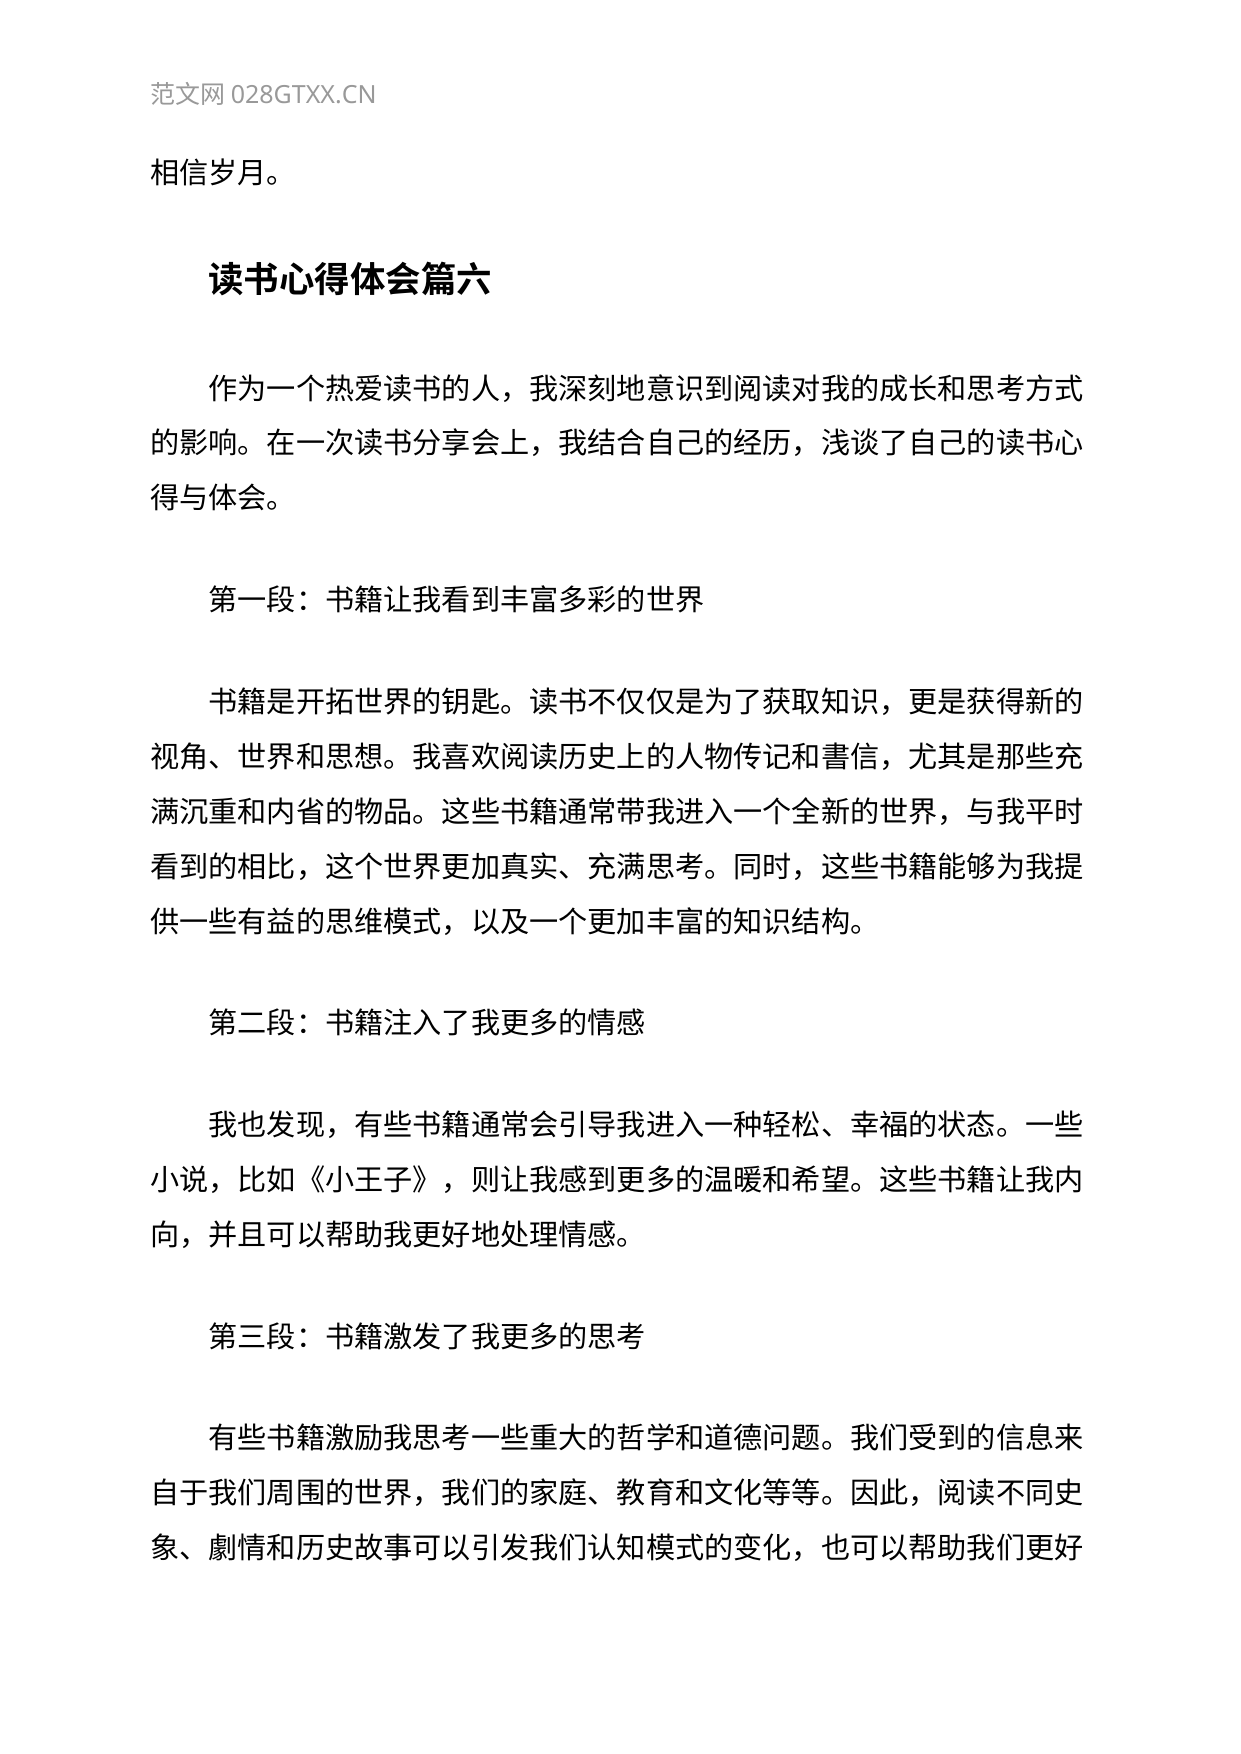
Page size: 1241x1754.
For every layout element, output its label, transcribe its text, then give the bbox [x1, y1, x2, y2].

text 我也发现，有些书籍通常会引导我进入一种轻松、幸福的状态。一些小说，比如《小王子》，则让我感到更多的温暖和希望。这些书籍让我内向，并且可以帮助我更好地处理情感。 [150, 1102, 1090, 1254]
text 第三段：书籍激发了我更多的思考 [150, 1313, 1090, 1356]
text 第一段：书籍让我看到丰富多彩的世界 [150, 577, 1090, 619]
text 书籍是开拓世界的钥匙。读书不仅仅是为了获取知识，更是获得新的视角、世界和思想。我喜欢阅读历史上的人物传记和書信，尤其是那些充满沉重和内省的物品。这些书籍通常带我进入一个全新的世界，与我平时看到的相比，这个世界更加真实、充满思考。同时，这些书籍能够为我提供一些有益的思维模式，以及一个更加丰富的知识结构。 [150, 678, 1090, 940]
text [150, 150, 1090, 192]
text 第二段：书籍注入了我更多的情感 [150, 1000, 1090, 1042]
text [150, 1415, 1090, 1567]
text 读书心得体会篇六 [150, 252, 1090, 303]
text 作为一个热爱读书的人，我深刻地意识到阅读对我的成长和思考方式的影响。在一次读书分享会上，我结合自己的经历，浅谈了自己的读书心得与体会。 [150, 365, 1090, 517]
